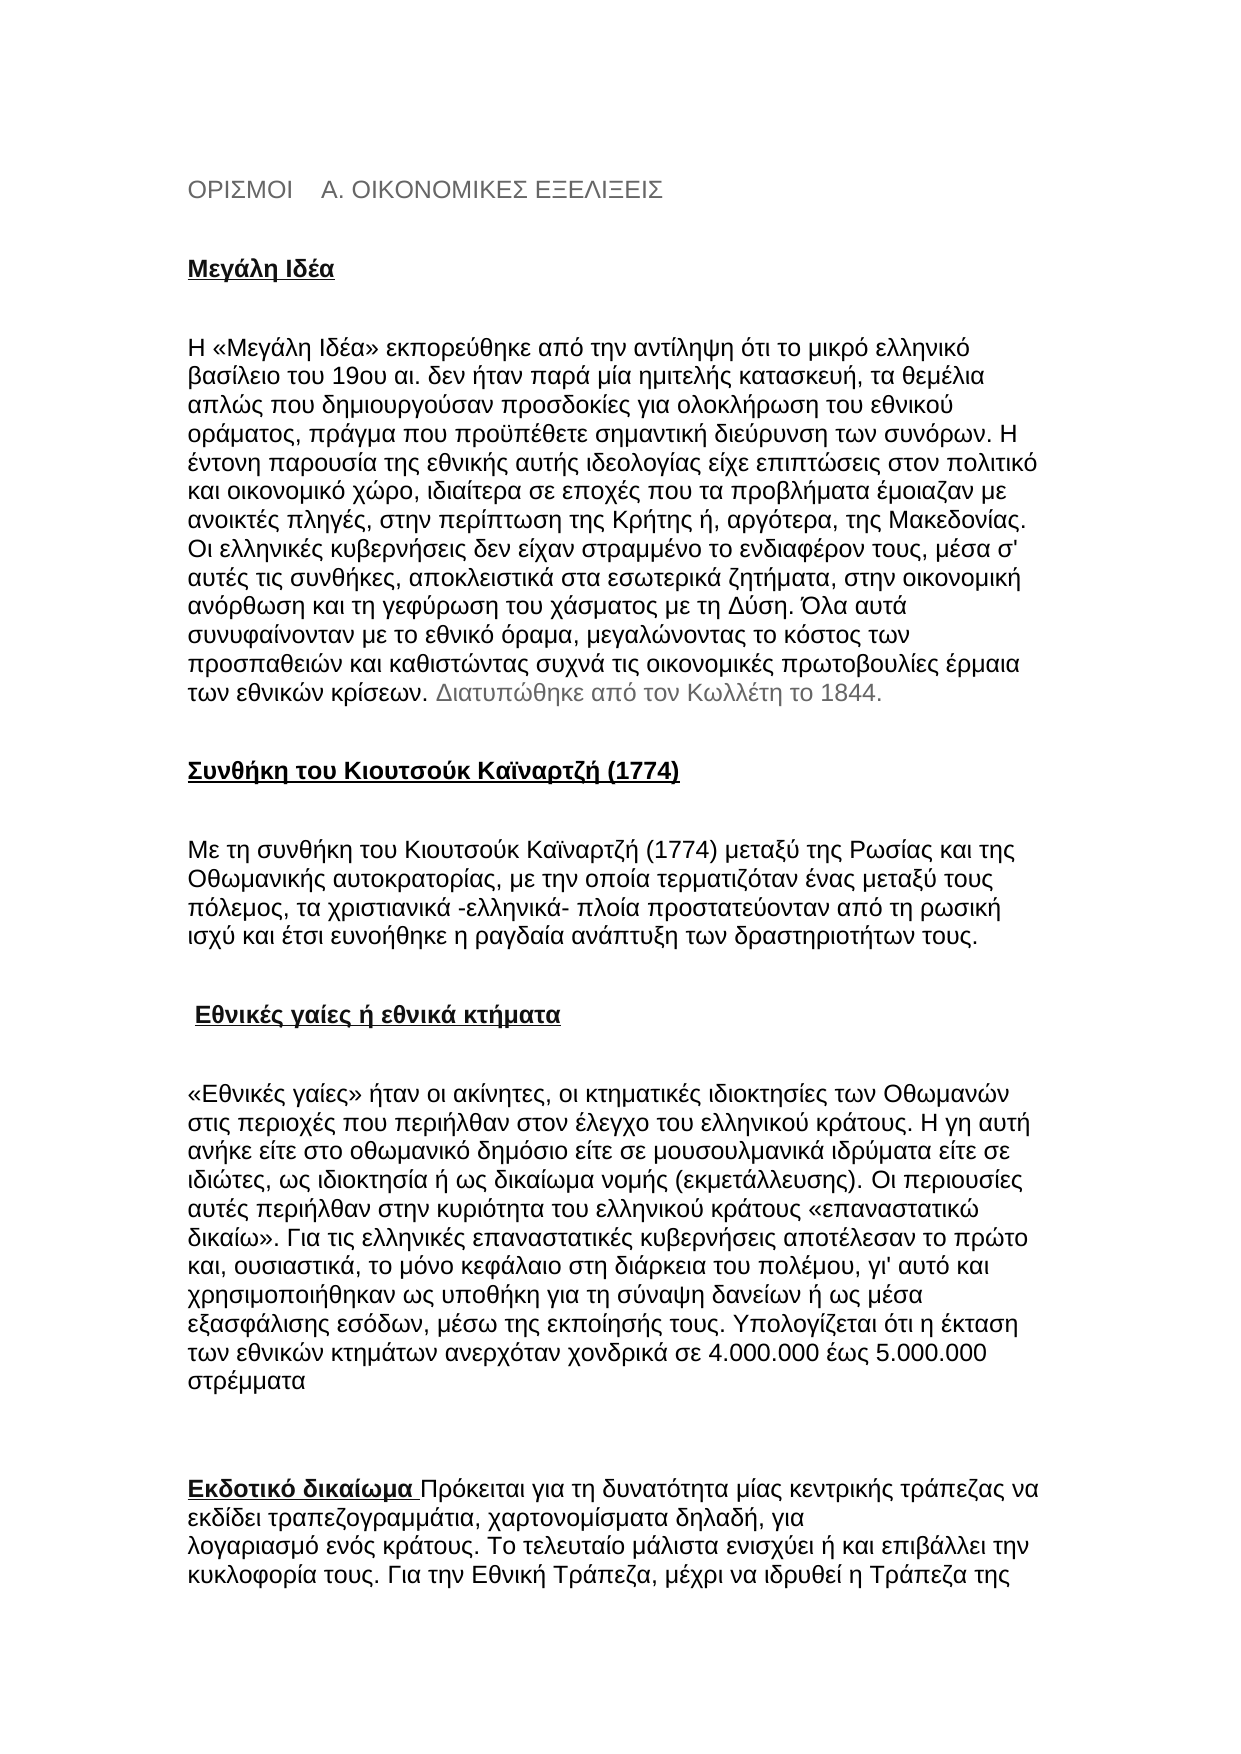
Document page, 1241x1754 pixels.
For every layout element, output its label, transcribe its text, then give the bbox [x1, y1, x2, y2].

text «Εθνικές γαίες» ήταν οι ακίνητες, οι κτηματικές ιδιοκτησίες των Οθωμανών στις περιοχές που περιήλθαν στον έλεγχο του ελληνικού κράτους. Η γη αυτή ανήκε είτε στο οθωμανικό δημόσιο είτε σε μουσουλμανικά ιδρύματα είτε σε ιδιώτες, ως ιδιοκτησία ή ως δικαίωμα νομής (εκμετάλλευσης). Οι περιουσίες αυτές περιήλθαν στην κυριότητα του ελληνικού κράτους «επαναστατικώ δικαίω». Για τις ελληνικές επαναστατικές κυβερνήσεις αποτέλεσαν το πρώτο και, ουσιαστικά, το μόνο κεφάλαιο στη διάρκεια του πολέμου, γι' αυτό και χρησιμοποιήθηκαν ως υποθήκη για τη σύναψη δανείων ή ως μέσα εξασφάλισης εσόδων, μέσω της εκποίησής τους. Υπολογίζεται ότι η έκταση των εθνικών κτημάτων ανερχόταν χονδρικά σε 4.000.000 έως 5.000.000 στρέμματα [187, 1079, 1053, 1424]
text Η «Μεγάλη Ιδέα» εκπορεύθηκε από την αντίληψη ότι το μικρό ελληνικό βασίλειο του 19ου αι. δεν ήταν παρά μία ημιτελής κατασκευή, τα θεμέλια απλώς που δημιουργούσαν προσδοκίες για ολοκλήρωση του εθνικού οράματος, πράγμα που προϋπέθετε σημαντική διεύρυνση των συνόρων. Η έντονη παρουσία της εθνικής αυτής ιδεολογίας είχε επιπτώσεις στον πολιτικό και οικονομικό χώρο, ιδιαίτερα σε εποχές που τα προβλήματα έμοιαζαν με ανοικτές πληγές, στην περίπτωση της Κρήτης ή, αργότερα, της Μακεδονίας. Οι ελληνικές κυβερνήσεις δεν είχαν στραμμένο το ενδιαφέρον τους, μέσα σ' αυτές τις συνθήκες, αποκλειστικά στα εσωτερικά ζητήματα, στην οικονομική ανόρθωση και τη γεφύρωση του χάσματος με τη Δύση. Όλα αυτά συνυφαίνονταν με το εθνικό όραμα, μεγαλώνοντας το κόστος των προσπαθειών και καθιστώντας συχνά τις οικονομικές πρωτοβουλίες έρμαια των εθνικών κρίσεων. Διατυπώθηκε από τον Κωλλέτη το 1844. [187, 332, 1053, 706]
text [187, 1474, 1053, 1589]
text Μεγάλη Ιδέα [187, 254, 1053, 282]
text Συνθήκη του Κιουτσούκ Καϊναρτζή (1774) [187, 756, 1053, 785]
text Με τη συνθήκη του Κιουτσούκ Καϊναρτζή (1774) μεταξύ της Ρωσίας και της Οθωμανικής αυτοκρατορίας, με την οποία τερματιζόταν ένας μεταξύ τους πόλεμος, τα χριστιανικά -ελληνικά- πλοία προστατεύονταν από τη ρωσική ισχύ και έτσι ευνοήθηκε η ραγδαία ανάπτυξη των δραστηριοτήτων τους. [187, 835, 1053, 950]
text Εθνικές γαίες ή εθνικά κτήματα [187, 1000, 1053, 1029]
text ΟΡΙΣΜΟΙ Α. ΟΙΚΟΝΟΜΙΚΕΣ ΕΞΕΛΙΞΕΙΣ [187, 175, 1053, 204]
